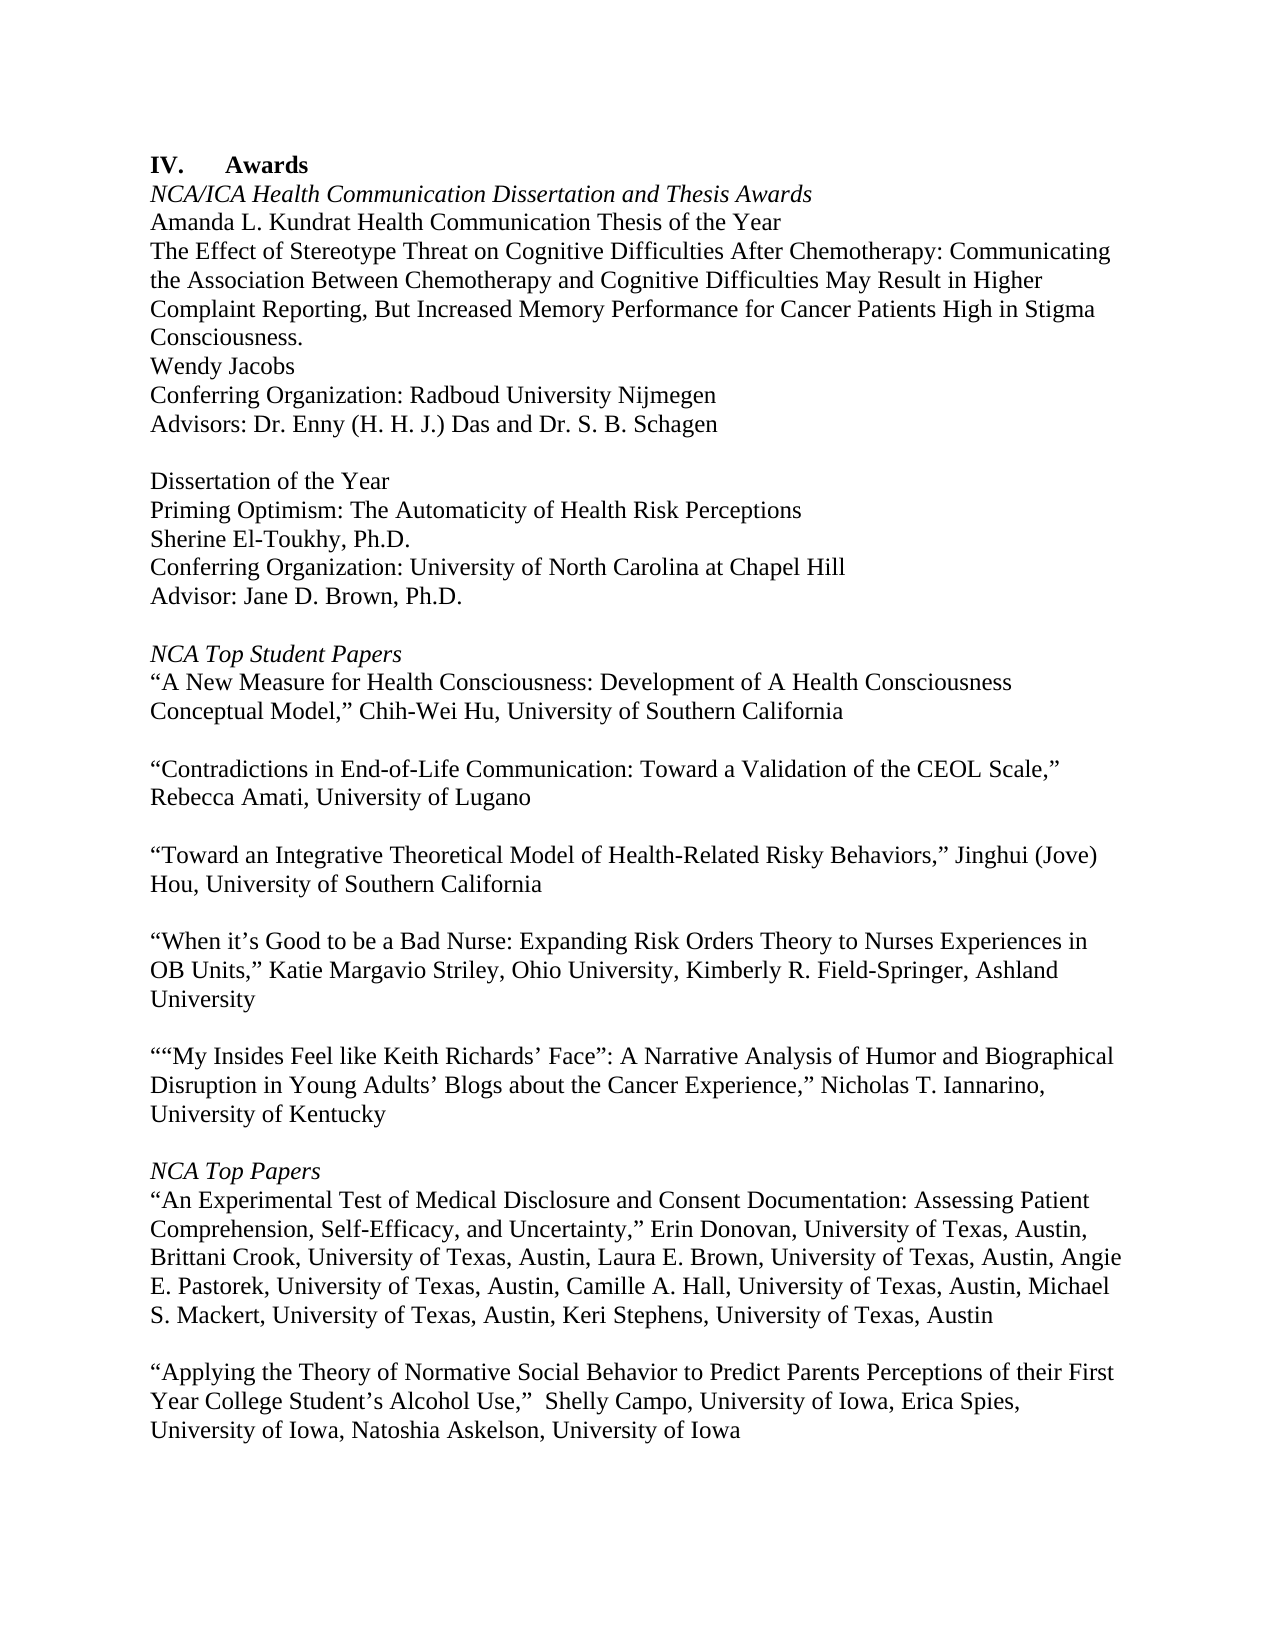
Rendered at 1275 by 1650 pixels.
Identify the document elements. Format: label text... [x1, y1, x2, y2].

text IV. Awards [150, 150, 1125, 179]
text Wendy Jacobs [150, 351, 1125, 380]
text “A New Measure for Health Consciousness: Development of A Health Consciousness Conceptual Model,” Chih-Wei Hu, University of Southern California [150, 667, 1125, 725]
text Advisor: Jane D. Brown, Ph.D. [150, 581, 1125, 610]
text NCA Top Papers [150, 1156, 1125, 1185]
text “An Experimental Test of Medical Disclosure and Consent Documentation: Assessing Patient Comprehension, Self-Efficacy, and Uncertainty,” Erin Donovan, University of Texas, Austin, Brittani Crook, University of Texas, Austin, Laura E. Brown, University of Texas, Austin, Angie E. Pastorek, University of Texas, Austin, Camille A. Hall, University of Texas, Austin, Michael S. Mackert, University of Texas, Austin, Keri Stephens, University of Texas, Austin [150, 1185, 1125, 1329]
text The Effect of Stereotype Threat on Cognitive Difficulties After Chemotherapy: Communicating the Association Between Chemotherapy and Cognitive Difficulties May Result in Higher Complaint Reporting, But Increased Memory Performance for Cancer Patients High in Stigma Consciousness. [150, 236, 1125, 351]
text NCA Top Student Papers [150, 639, 1125, 667]
text “Contradictions in End-of-Life Communication: Toward a Validation of the CEOL Scale,” Rebecca Amati, University of Lugano [150, 754, 1125, 811]
text Amanda L. Kundrat Health Communication Thesis of the Year [150, 207, 1125, 236]
text Conferring Organization: Radboud University Nijmegen [150, 380, 1125, 409]
text “Toward an Integrative Theoretical Model of Health-Related Risky Behaviors,” Jinghui (Jove) Hou, University of Southern California [150, 840, 1125, 897]
text “When it’s Good to be a Bad Nurse: Expanding Risk Orders Theory to Nurses Experiences in OB Units,” Katie Margavio Striley, Ohio University, Kimberly R. Field-Springer, Ashland University [150, 926, 1125, 1012]
text Dissertation of the Year [150, 466, 1125, 495]
text Priming Optimism: The Automaticity of Health Risk Perceptions [150, 495, 1125, 524]
text “Applying the Theory of Normative Social Behavior to Predict Parents Perceptions of their First Year College Student’s Alcohol Use,” Shelly Campo, University of Iowa, Erica Spies, University of Iowa, Natoshia Askelson, University of Iowa [150, 1357, 1125, 1444]
text ““My Insides Feel like Keith Richards’ Face”: A Narrative Analysis of Humor and Biographical Disruption in Young Adults’ Blogs about the Cancer Experience,” Nicholas T. Iannarino, University of Kentucky [150, 1041, 1125, 1127]
text NCA/ICA Health Communication Dissertation and Thesis Awards [150, 179, 1125, 207]
text Advisors: Dr. Enny (H. H. J.) Das and Dr. S. B. Schagen [150, 409, 1125, 437]
text Conferring Organization: University of North Carolina at Chapel Hill [150, 552, 1125, 581]
text Sherine El-Toukhy, Ph.D. [150, 524, 1125, 552]
